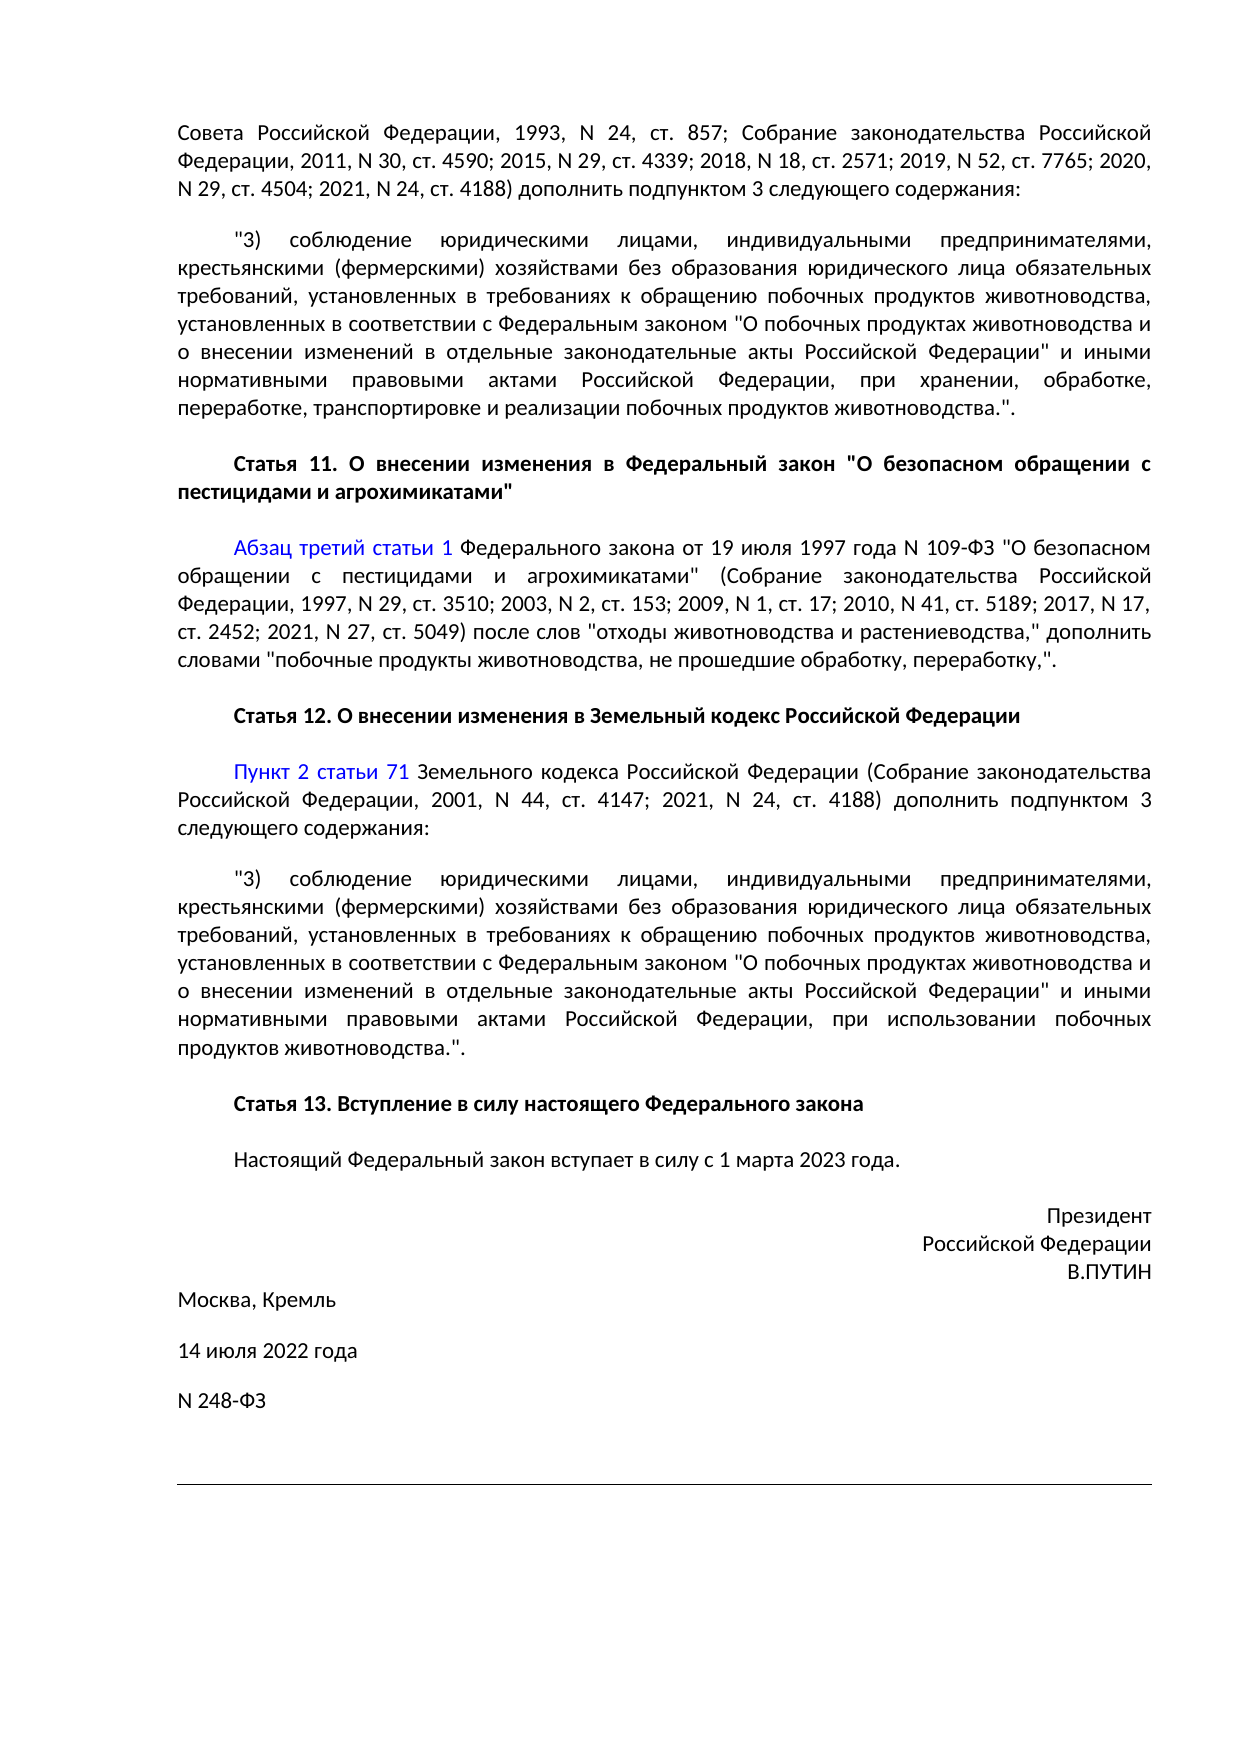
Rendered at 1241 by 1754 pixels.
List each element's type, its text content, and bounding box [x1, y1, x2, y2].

text Российской Федерации [177, 1229, 1152, 1257]
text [177, 118, 1152, 202]
text "3) соблюдение юридическими лицами, индивидуальными предпринимателями, крестьянскими (фермерскими) хозяйствами без образования юридического лица обязательных требований, установленных в требованиях к обращению побочных продуктов животноводства, установленных в соответствии с Федеральным законом "О побочных продуктах животноводства и о внесении изменений в отдельные законодательные акты Российской Федерации" и иными нормативными правовыми актами Российской Федерации, при хранении, обработке, переработке, транспортировке и реализации побочных продуктов животноводства.". [177, 225, 1152, 421]
text Москва, Кремль [177, 1285, 1152, 1313]
title Статья 12. О внесении изменения в Земельный кодекс Российской Федерации [177, 701, 1152, 729]
text N 248-ФЗ [177, 1387, 1152, 1415]
text 14 июля 2022 года [177, 1336, 1152, 1364]
title Статья 11. О внесении изменения в Федеральный закон "О безопасном обращении с пестицидами и агрохимикатами" [177, 449, 1152, 505]
text Пункт 2 статьи 71 Земельного кодекса Российской Федерации (Собрание законодательства Российской Федерации, 2001, N 44, ст. 4147; 2021, N 24, ст. 4188) дополнить подпунктом 3 следующего содержания: [177, 757, 1152, 842]
text "3) соблюдение юридическими лицами, индивидуальными предпринимателями, крестьянскими (фермерскими) хозяйствами без образования юридического лица обязательных требований, установленных в требованиях к обращению побочных продуктов животноводства, установленных в соответствии с Федеральным законом "О побочных продуктах животноводства и о внесении изменений в отдельные законодательные акты Российской Федерации" и иными нормативными правовыми актами Российской Федерации, при использовании побочных продуктов животноводства.". [177, 864, 1152, 1061]
text В.ПУТИН [177, 1257, 1152, 1285]
text Настоящий Федеральный закон вступает в силу с 1 марта 2023 года. [177, 1145, 1152, 1173]
title Статья 13. Вступление в силу настоящего Федерального закона [177, 1089, 1152, 1117]
text Президент [177, 1201, 1152, 1229]
text Абзац третий статьи 1 Федерального закона от 19 июля 1997 года N 109-ФЗ "О безопасном обращении с пестицидами и агрохимикатами" (Собрание законодательства Российской Федерации, 1997, N 29, ст. 3510; 2003, N 2, ст. 153; 2009, N 1, ст. 17; 2010, N 41, ст. 5189; 2017, N 17, ст. 2452; 2021, N 27, ст. 5049) после слов "отходы животноводства и растениеводства," дополнить словами "побочные продукты животноводства, не прошедшие обработку, переработку,". [177, 533, 1152, 673]
